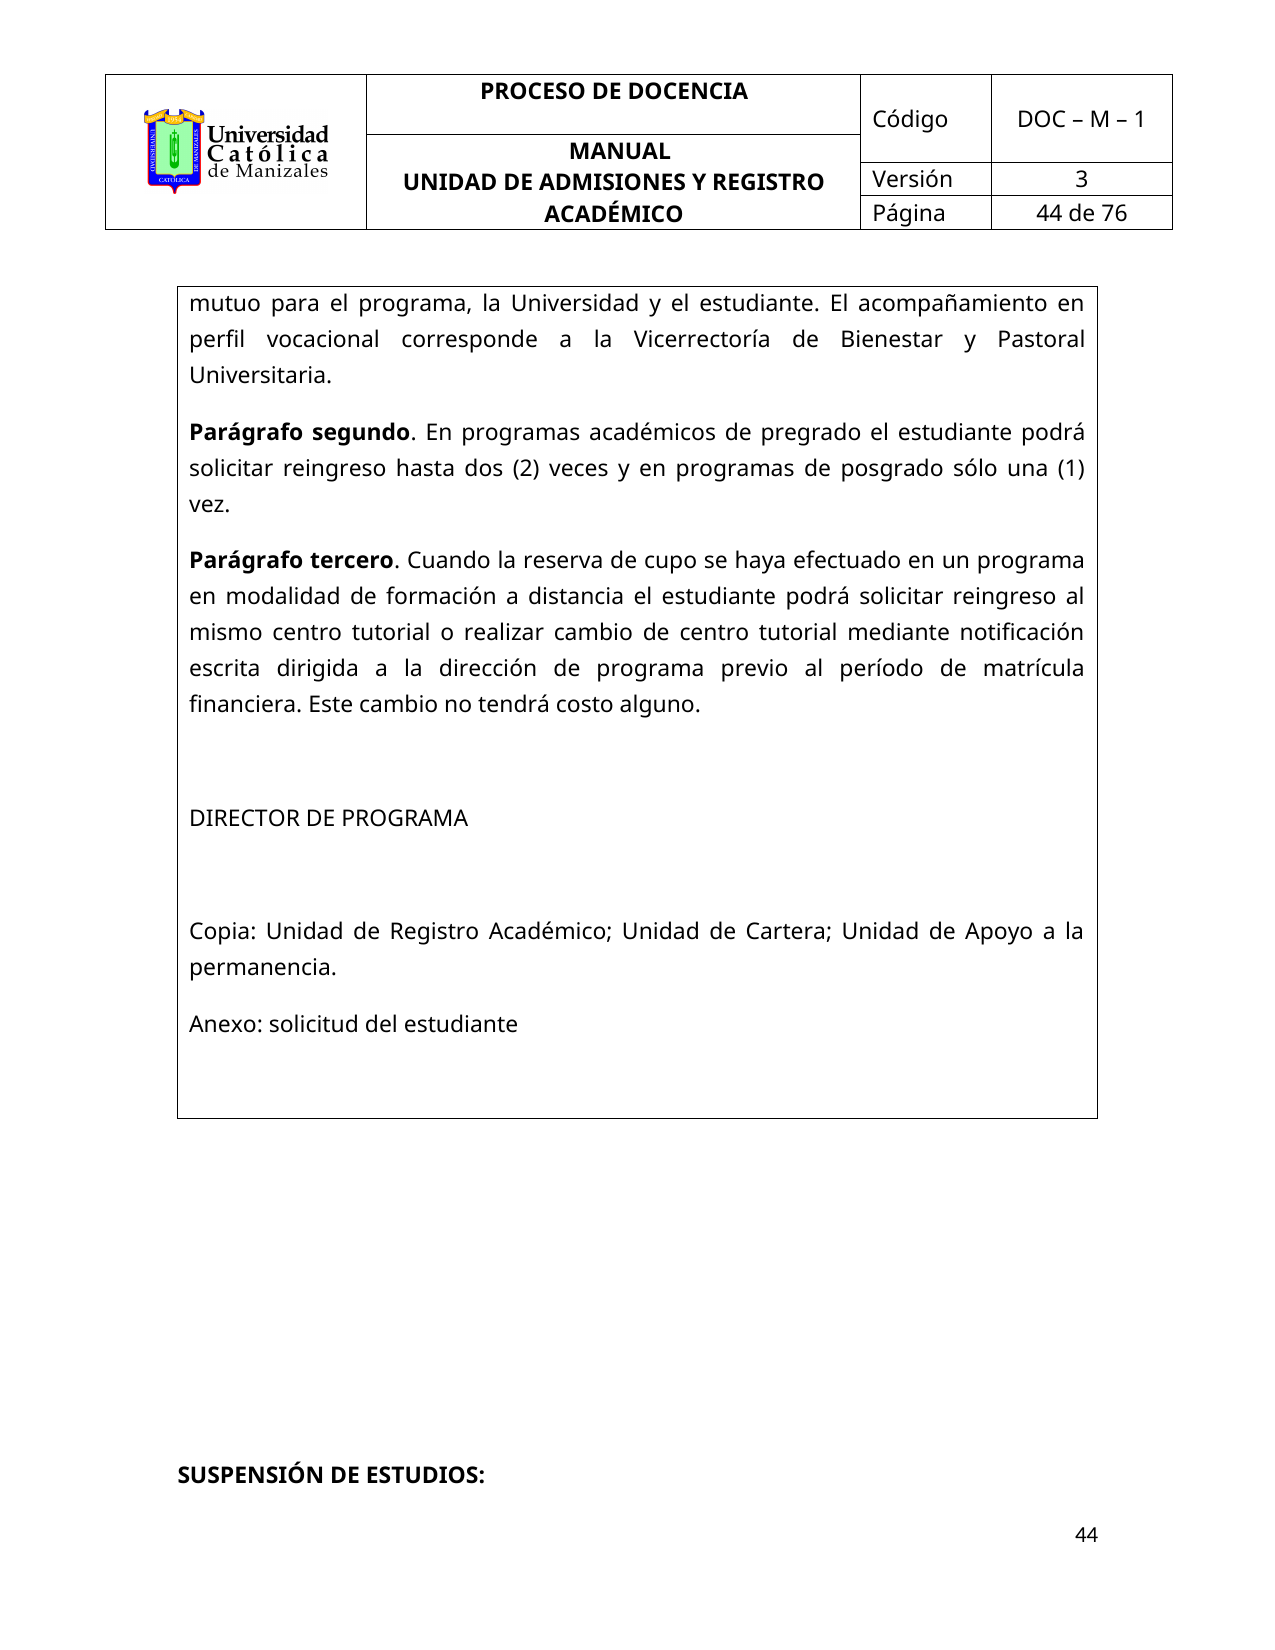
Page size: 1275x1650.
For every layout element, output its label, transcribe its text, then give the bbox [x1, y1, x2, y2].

text SUSPENSIÓN DE ESTUDIOS: [177, 1459, 1098, 1490]
picture [144, 109, 329, 194]
